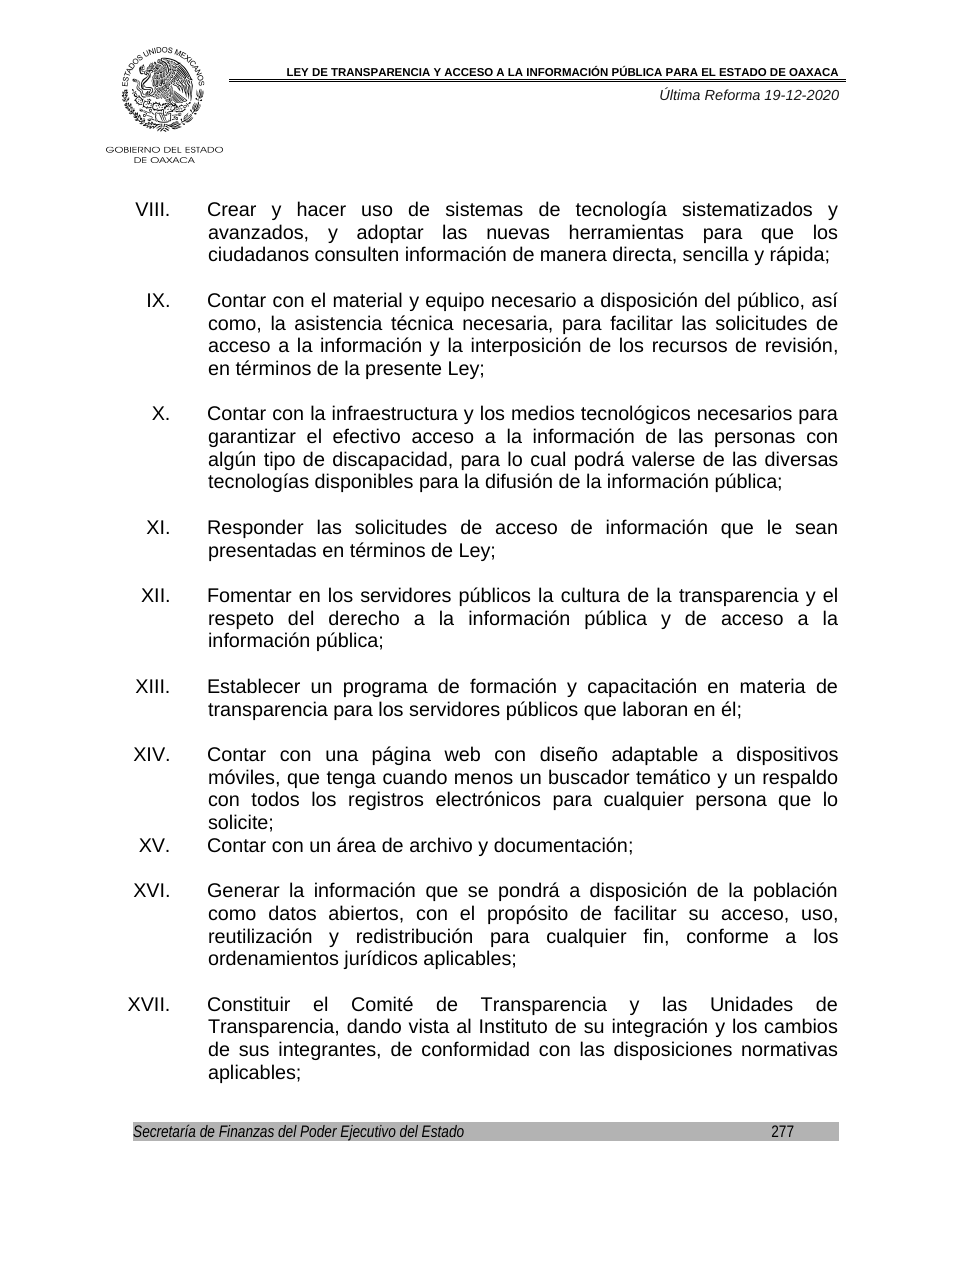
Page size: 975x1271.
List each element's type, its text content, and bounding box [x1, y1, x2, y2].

picture [103, 44, 226, 166]
list Contar con una página web con diseño adaptable a dispositivos móviles, que tenga cuando menos un buscador temático y un respaldo con todos los registros electrónicos para cualquier persona que lo solicite; [170, 743, 839, 834]
list Fomentar en los servidores públicos la cultura de la transparencia y el respeto del derecho a la información pública y de acceso a la información pública; [170, 584, 839, 652]
list Crear y hacer uso de sistemas de tecnología sistematizados y avanzados, y adoptar las nuevas herramientas para que los ciudadanos consulten información de manera directa, sencilla y rápida; [170, 198, 839, 266]
list Establecer un programa de formación y capacitación en materia de transparencia para los servidores públicos que laboran en él; [170, 675, 839, 720]
list Generar la información que se pondrá a disposición de la población como datos abiertos, con el propósito de facilitar su acceso, uso, reutilización y redistribución para cualquier fin, conforme a los ordenamientos jurídicos aplicables; [170, 879, 839, 970]
list Constituir el Comité de Transparencia y las Unidades de Transparencia, dando vista al Instituto de su integración y los cambios de sus integrantes, de conformidad con las disposiciones normativas aplicables; [170, 993, 839, 1083]
list Contar con el material y equipo necesario a disposición del público, así como, la asistencia técnica necesaria, para facilitar las solicitudes de acceso a la información y la interposición de los recursos de revisión, en términos de la presente Ley; [170, 289, 839, 379]
list Contar con la infraestructura y los medios tecnológicos necesarios para garantizar el efectivo acceso a la información de las personas con algún tipo de discapacidad, para lo cual podrá valerse de las diversas tecnologías disponibles para la difusión de la información pública; [170, 402, 839, 493]
list Contar con un área de archivo y documentación; [170, 834, 839, 856]
list Responder las solicitudes de acceso de información que le sean presentadas en términos de Ley; [170, 516, 839, 561]
